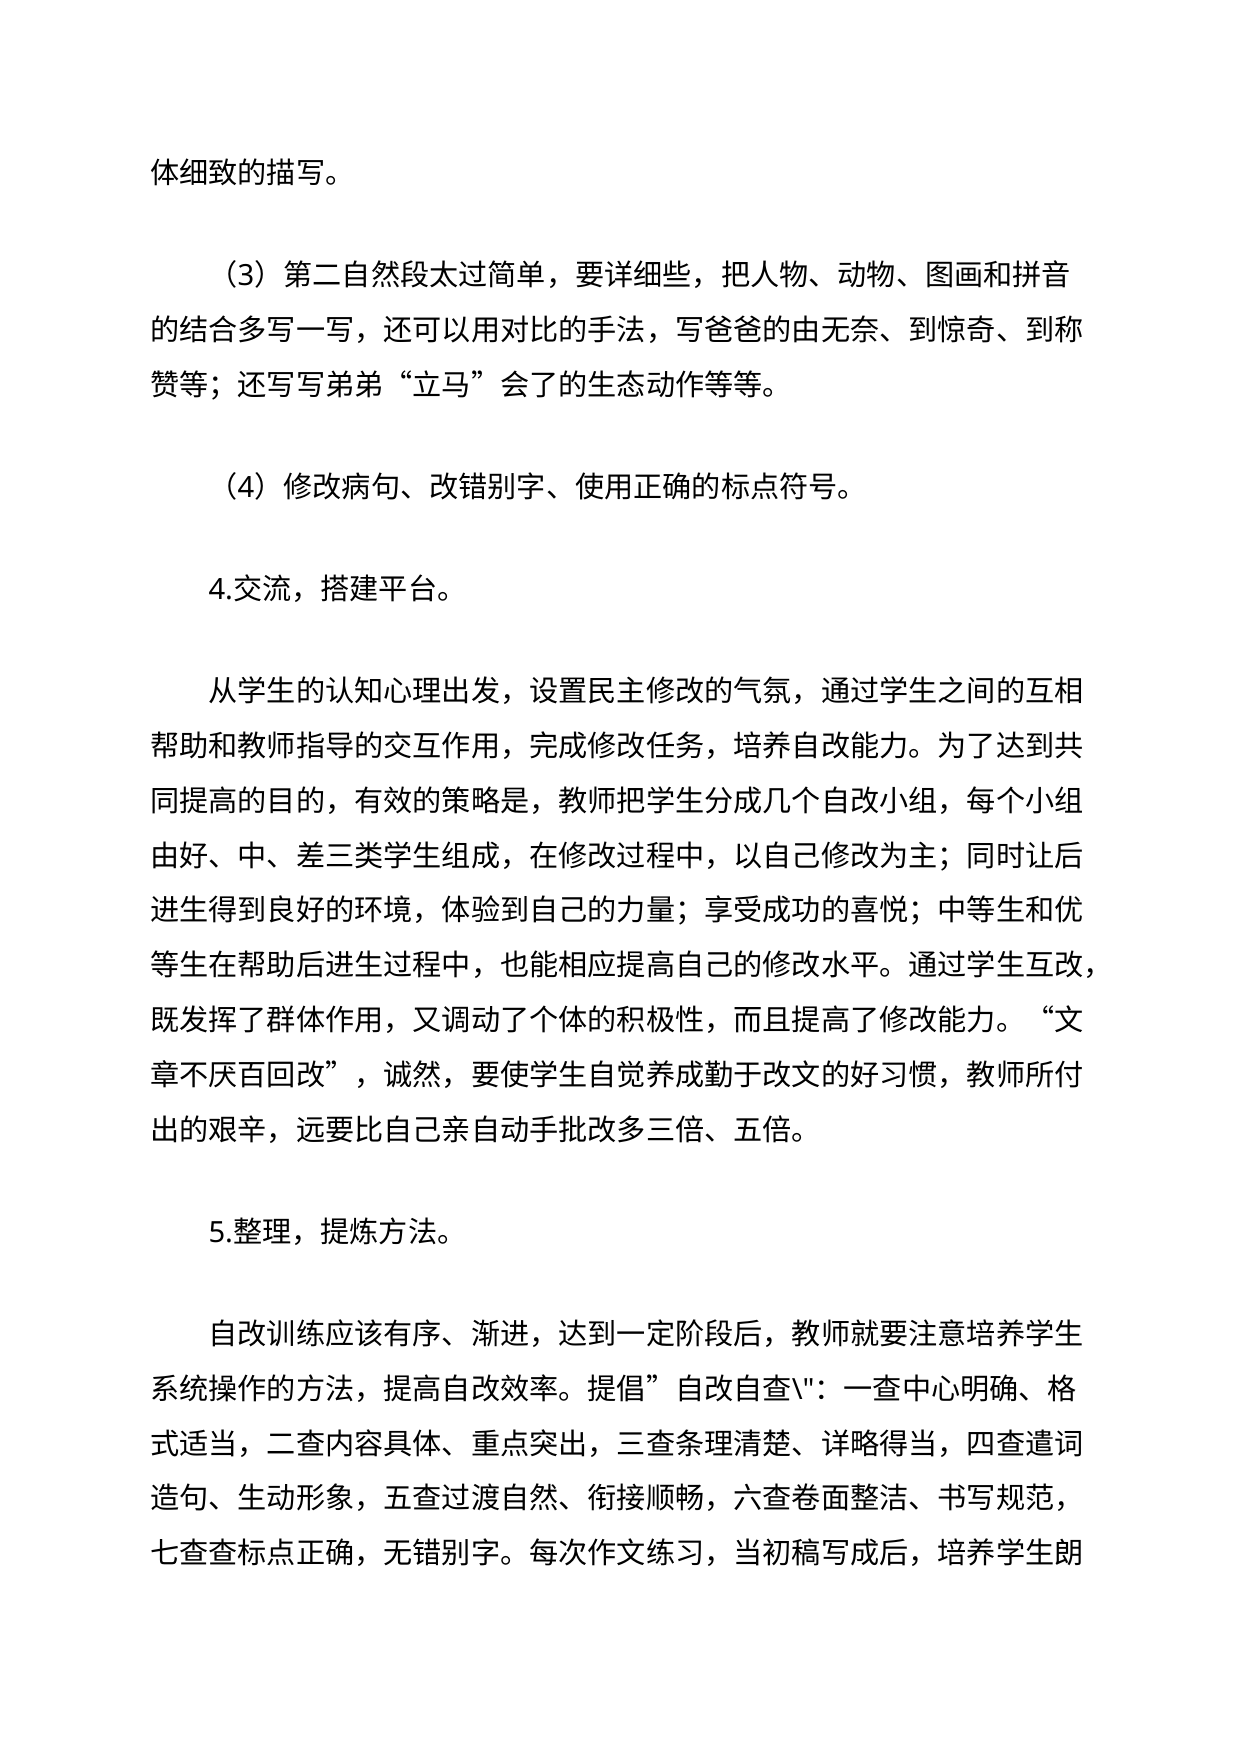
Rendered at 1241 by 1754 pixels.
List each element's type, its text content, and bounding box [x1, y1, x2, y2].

text （4）修改病句、改错别字、使用正确的标点符号。 [150, 463, 1090, 506]
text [150, 1310, 1090, 1572]
text （3）第二自然段太过简单，要详细些，把人物、动物、图画和拼音的结合多写一写，还可以用对比的手法，写爸爸的由无奈、到惊奇、到称赞等；还写写弟弟“立马”会了的生态动作等等。 [150, 252, 1090, 404]
text 5.整理，提炼方法。 [150, 1208, 1090, 1251]
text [150, 150, 1090, 192]
text 从学生的认知心理出发，设置民主修改的气氛，通过学生之间的互相帮助和教师指导的交互作用，完成修改任务，培养自改能力。为了达到共同提高的目的，有效的策略是，教师把学生分成几个自改小组，每个小组由好、中、差三类学生组成，在修改过程中，以自己修改为主；同时让后进生得到良好的环境，体验到自己的力量；享受成功的喜悦；中等生和优等生在帮助后进生过程中，也能相应提高自己的修改水平。通过学生互改，既发挥了群体作用，又调动了个体的积极性，而且提高了修改能力。“文章不厌百回改”，诚然，要使学生自觉养成勤于改文的好习惯，教师所付出的艰辛，远要比自己亲自动手批改多三倍、五倍。 [150, 667, 1090, 1149]
text 4.交流，搭建平台。 [150, 565, 1090, 608]
